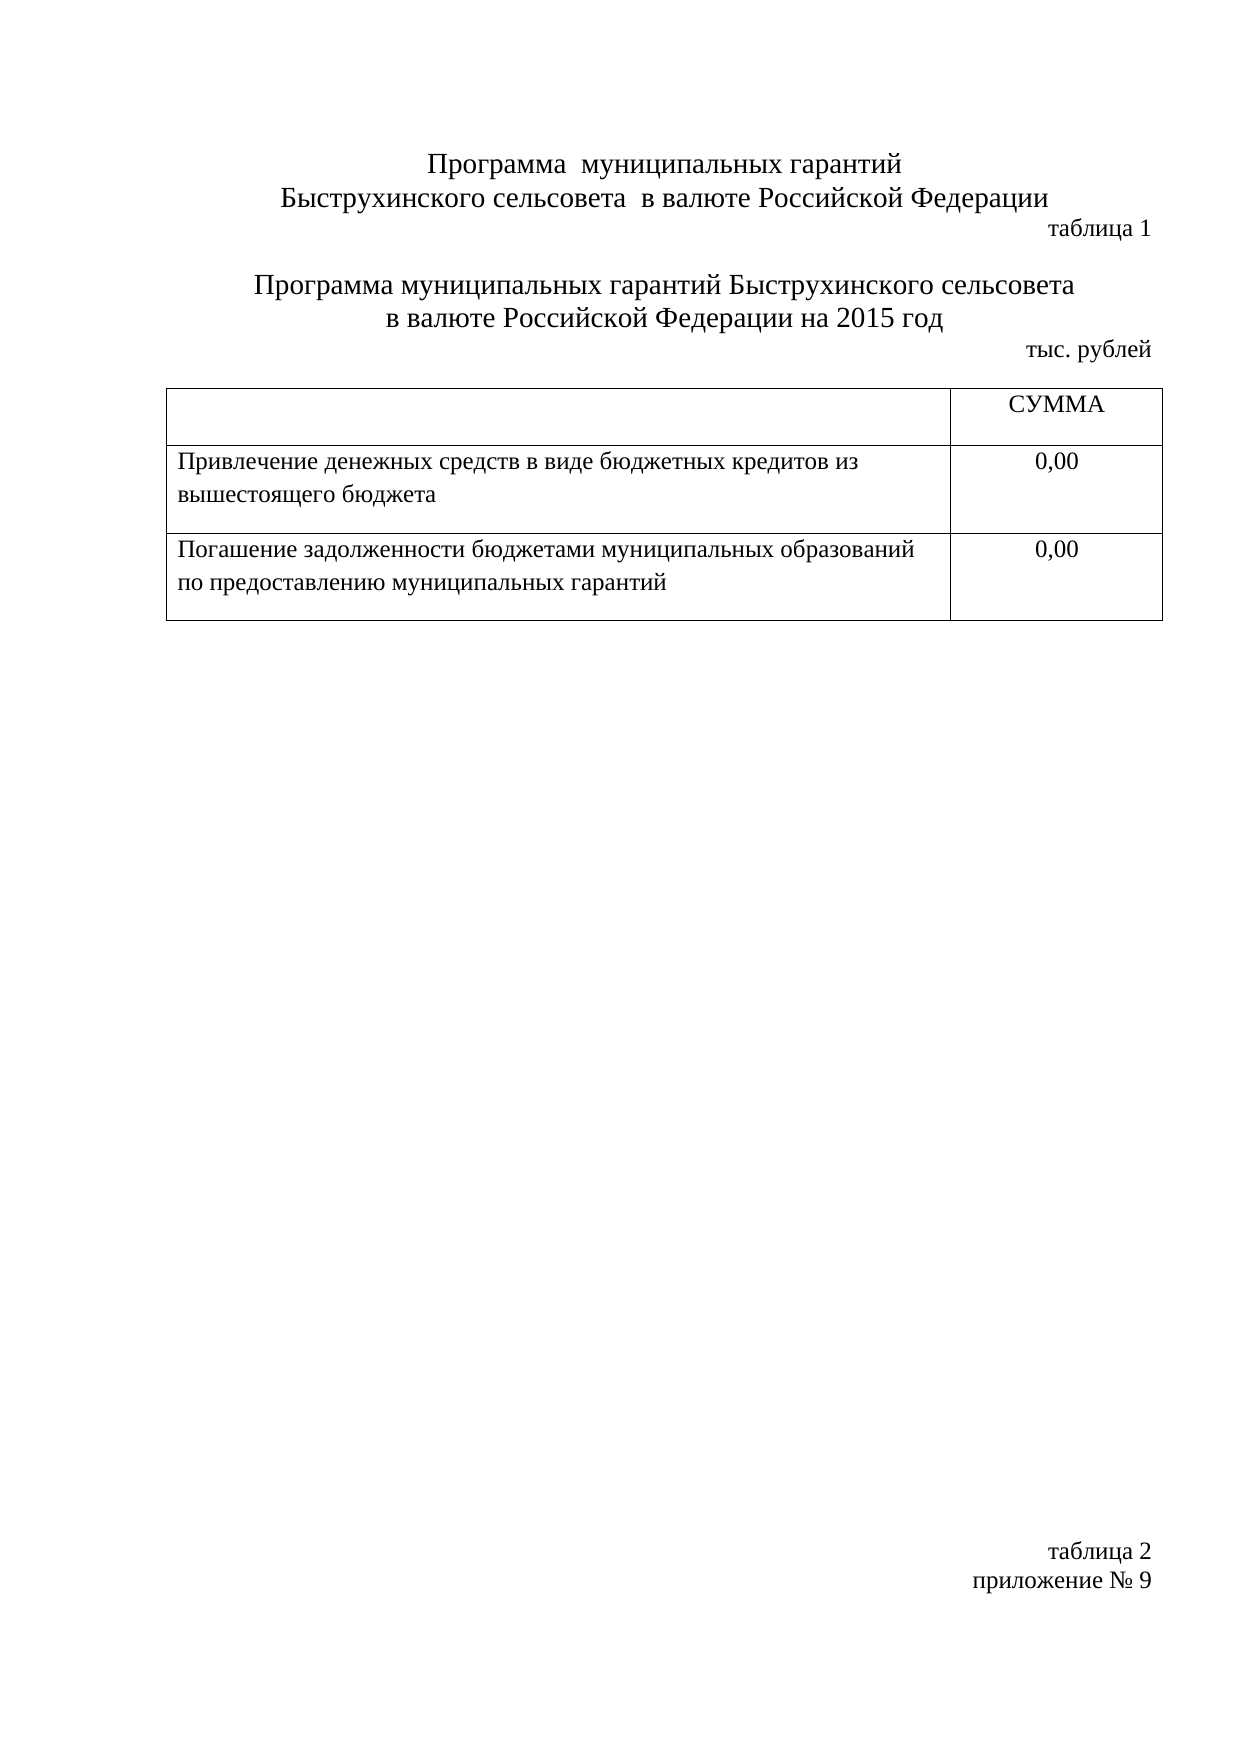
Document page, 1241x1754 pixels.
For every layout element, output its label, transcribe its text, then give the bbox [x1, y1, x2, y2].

text Быструхинского сельсовета в валюте Российской Федерации [177, 180, 1152, 213]
text таблица 2 [177, 1536, 1152, 1565]
text приложение № 9 [177, 1565, 1152, 1593]
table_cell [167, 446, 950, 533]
text в валюте Российской Федерации на 2015 год [177, 301, 1152, 334]
text Программа муниципальных гарантий [177, 146, 1152, 180]
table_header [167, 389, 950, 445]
text Программа муниципальных гарантий Быструхинского сельсовета [177, 267, 1152, 301]
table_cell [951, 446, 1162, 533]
text тыс. рублей [177, 334, 1152, 363]
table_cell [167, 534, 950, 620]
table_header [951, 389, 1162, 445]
text таблица 1 [177, 213, 1152, 242]
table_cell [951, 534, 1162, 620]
